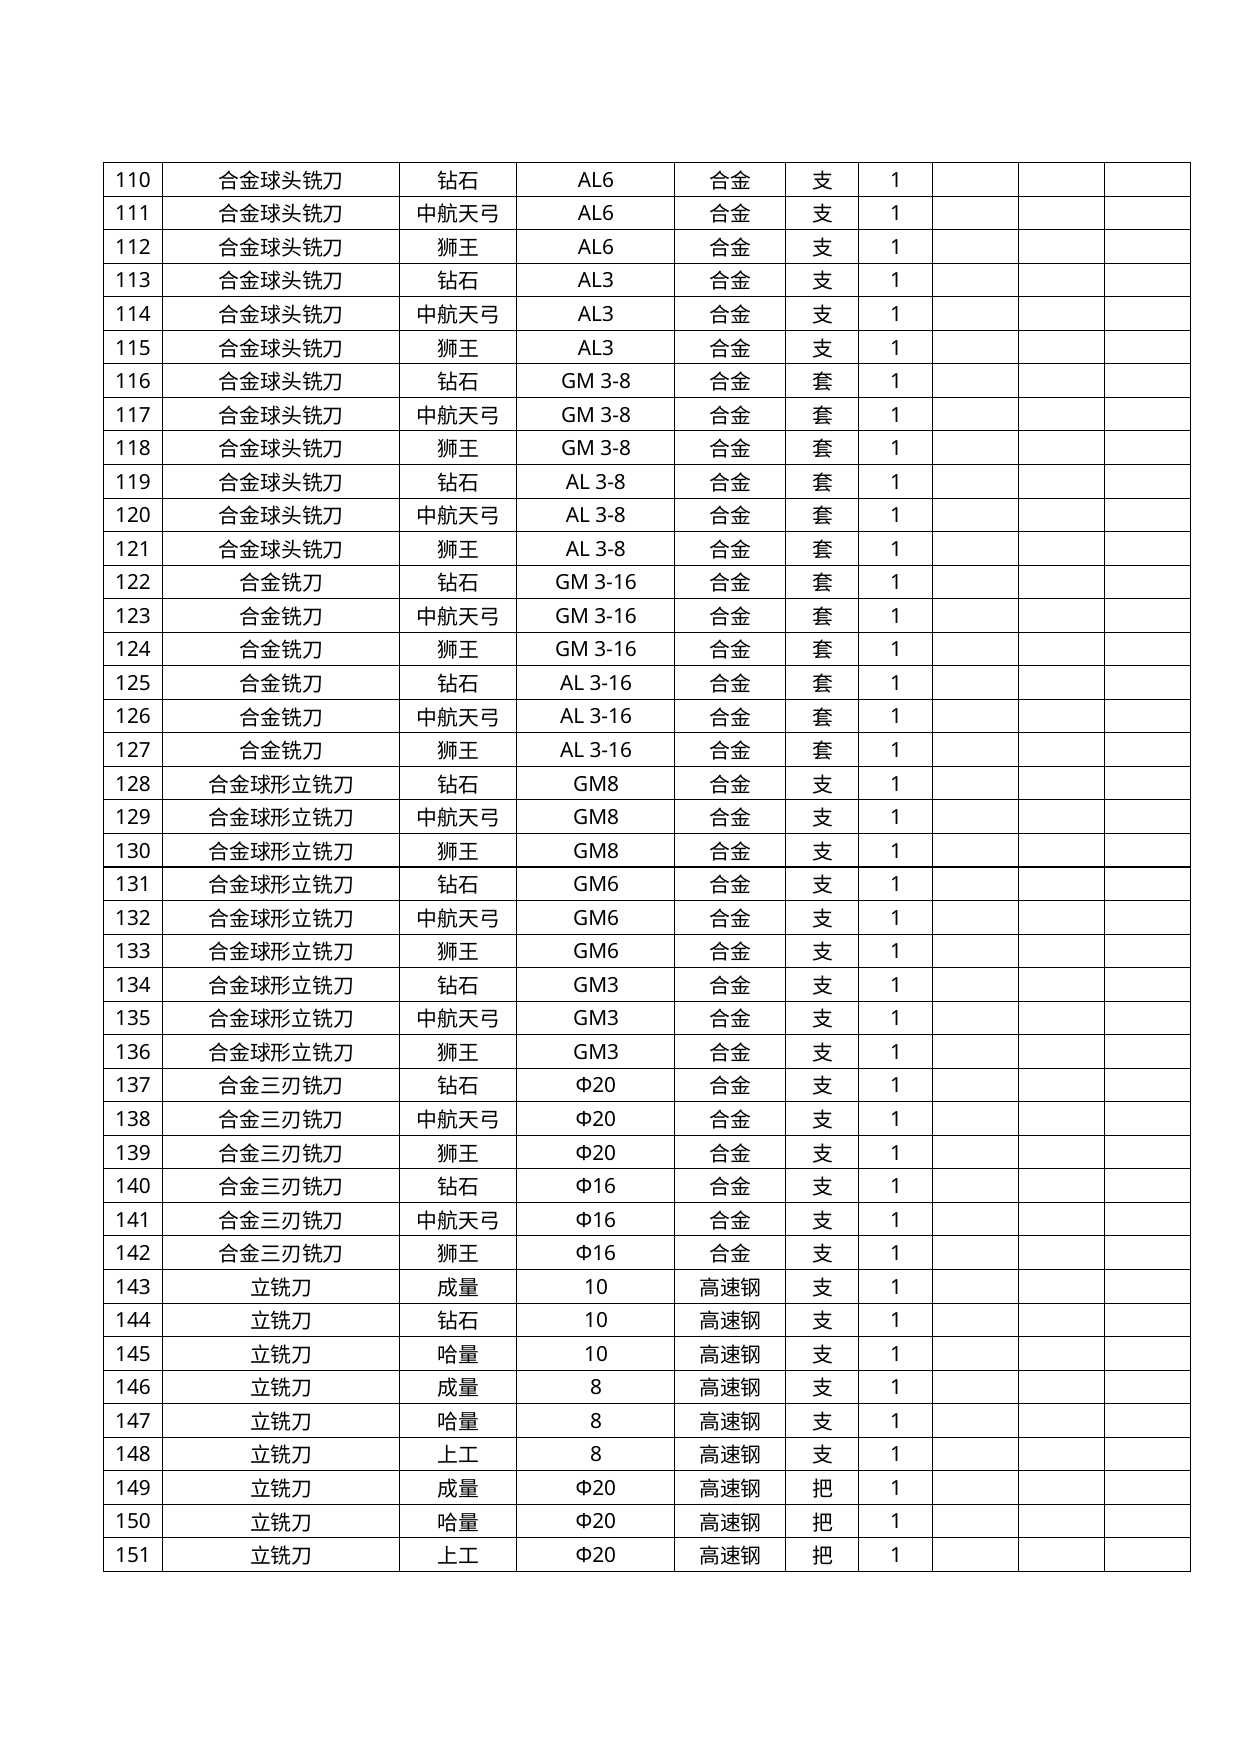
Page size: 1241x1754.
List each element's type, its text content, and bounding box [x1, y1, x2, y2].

table_cell 支 [786, 800, 858, 833]
table_cell 140 [104, 1169, 162, 1202]
table_cell 狮王 [400, 1236, 516, 1269]
table_cell 8 [517, 1371, 674, 1403]
table_cell Φ20 [517, 1136, 674, 1168]
table_cell 支 [786, 1438, 858, 1470]
table_cell [1105, 1069, 1190, 1101]
table_cell 146 [104, 1371, 162, 1403]
table_cell 125 [104, 666, 162, 699]
table_cell 合金球头铣刀 [163, 163, 399, 196]
table_cell 142 [104, 1236, 162, 1269]
table_cell 1 [859, 364, 932, 397]
table_cell 合金 [675, 1203, 785, 1235]
table_cell 1 [859, 297, 932, 330]
table_cell 哈量 [400, 1337, 516, 1369]
table_cell 合金 [675, 364, 785, 397]
table_cell 133 [104, 935, 162, 967]
table_cell [1019, 599, 1104, 632]
table_cell [1019, 566, 1104, 598]
table_cell [1019, 499, 1104, 531]
table_cell [933, 1102, 1018, 1135]
table_cell 合金 [675, 800, 785, 833]
table_cell 钻石 [400, 566, 516, 598]
table_cell 立铣刀 [163, 1505, 399, 1537]
table_cell 立铣刀 [163, 1371, 399, 1403]
table_cell 合金球头铣刀 [163, 465, 399, 497]
table_cell [933, 666, 1018, 699]
table_cell 合金铣刀 [163, 566, 399, 598]
table_cell [1105, 1002, 1190, 1034]
table_cell 狮王 [400, 230, 516, 263]
table_cell 钻石 [400, 1069, 516, 1101]
table_cell GM8 [517, 767, 674, 799]
table_cell [933, 868, 1018, 900]
table_cell 合金 [675, 868, 785, 900]
table_cell 合金球形立铣刀 [163, 1002, 399, 1034]
table_cell [1019, 1505, 1104, 1537]
table_cell 合金三刃铣刀 [163, 1203, 399, 1235]
table_cell [1019, 1471, 1104, 1504]
table_cell 128 [104, 767, 162, 799]
table_cell 合金 [675, 1236, 785, 1269]
table_cell 合金 [675, 197, 785, 229]
table_cell 1 [859, 1169, 932, 1202]
table_cell GM6 [517, 901, 674, 933]
table_cell 合金 [675, 599, 785, 632]
table_cell [1105, 666, 1190, 699]
table_cell [933, 1069, 1018, 1101]
table_cell 高速钢 [675, 1270, 785, 1302]
table_cell 中航天弓 [400, 599, 516, 632]
table_cell [1019, 197, 1104, 229]
table_cell [1019, 465, 1104, 497]
table_cell [933, 901, 1018, 933]
table_cell 126 [104, 700, 162, 732]
table_cell 10 [517, 1304, 674, 1336]
table_cell 110 [104, 163, 162, 196]
table_cell 支 [786, 297, 858, 330]
table_cell Φ20 [517, 1069, 674, 1101]
table_cell [933, 465, 1018, 497]
table_cell [1105, 901, 1190, 933]
table_cell 1 [859, 1371, 932, 1403]
table_cell 1 [859, 1270, 932, 1302]
table_cell 合金球形立铣刀 [163, 834, 399, 866]
table_cell 1 [859, 1404, 932, 1437]
table_cell [933, 1270, 1018, 1302]
table_cell [1105, 1035, 1190, 1068]
table_cell [1105, 499, 1190, 531]
table_cell 支 [786, 1337, 858, 1369]
table_cell 8 [517, 1438, 674, 1470]
table_cell 合金球头铣刀 [163, 197, 399, 229]
table_cell [1105, 1404, 1190, 1437]
table_cell 113 [104, 264, 162, 296]
table_cell Φ20 [517, 1538, 674, 1571]
table_cell 合金 [675, 566, 785, 598]
table_cell [933, 197, 1018, 229]
table_cell 中航天弓 [400, 700, 516, 732]
table_cell 合金 [675, 465, 785, 497]
table_cell [933, 1169, 1018, 1202]
table_cell [933, 834, 1018, 866]
table_cell 合金球头铣刀 [163, 230, 399, 263]
table_cell 钻石 [400, 364, 516, 397]
table_cell 合金 [675, 431, 785, 464]
table_cell 合金铣刀 [163, 666, 399, 699]
table_cell [1019, 1337, 1104, 1369]
table_cell 122 [104, 566, 162, 598]
table_cell [933, 1538, 1018, 1571]
table_cell [1105, 968, 1190, 1001]
table_cell [933, 1203, 1018, 1235]
table_cell AL 3-8 [517, 499, 674, 531]
table_cell GM6 [517, 868, 674, 900]
table_cell [1105, 364, 1190, 397]
table_cell AL3 [517, 264, 674, 296]
table_cell 支 [786, 1203, 858, 1235]
table_cell [1019, 700, 1104, 732]
table_cell 127 [104, 733, 162, 766]
table_cell [1105, 1136, 1190, 1168]
table_cell [1019, 666, 1104, 699]
table_cell 支 [786, 230, 858, 263]
table_cell [1019, 398, 1104, 430]
table_cell 1 [859, 1304, 932, 1336]
table_cell [1105, 868, 1190, 900]
table_cell 钻石 [400, 968, 516, 1001]
table_cell 套 [786, 465, 858, 497]
table_cell 支 [786, 968, 858, 1001]
table_cell 10 [517, 1270, 674, 1302]
table_cell [1019, 901, 1104, 933]
table_cell 套 [786, 599, 858, 632]
table_cell [933, 800, 1018, 833]
table_cell GM3 [517, 968, 674, 1001]
table_cell 119 [104, 465, 162, 497]
table_cell [933, 431, 1018, 464]
table_cell 高速钢 [675, 1438, 785, 1470]
table_cell [1105, 1270, 1190, 1302]
table_cell 支 [786, 1035, 858, 1068]
table_cell 合金三刃铣刀 [163, 1236, 399, 1269]
table_cell Φ20 [517, 1505, 674, 1537]
table_cell 中航天弓 [400, 398, 516, 430]
table_cell [1105, 197, 1190, 229]
table_cell 合金 [675, 1169, 785, 1202]
table_cell [1105, 331, 1190, 363]
table_cell 合金 [675, 297, 785, 330]
table_cell 成量 [400, 1270, 516, 1302]
table_cell AL6 [517, 163, 674, 196]
table_cell 高速钢 [675, 1538, 785, 1571]
table_cell Φ20 [517, 1471, 674, 1504]
table_cell 1 [859, 767, 932, 799]
table_cell [1019, 1203, 1104, 1235]
table_cell 钻石 [400, 1304, 516, 1336]
table_cell 1 [859, 532, 932, 564]
table_cell 合金球头铣刀 [163, 532, 399, 564]
table_cell [933, 532, 1018, 564]
table_cell 合金铣刀 [163, 599, 399, 632]
table_cell [1019, 431, 1104, 464]
table_cell [1105, 1304, 1190, 1336]
table_cell [1105, 1505, 1190, 1537]
table_cell GM 3-8 [517, 431, 674, 464]
table_cell 合金 [675, 1102, 785, 1135]
table_cell 148 [104, 1438, 162, 1470]
table_cell 151 [104, 1538, 162, 1571]
table_cell 中航天弓 [400, 499, 516, 531]
table_cell 124 [104, 633, 162, 665]
table_cell 支 [786, 1136, 858, 1168]
table_cell 高速钢 [675, 1505, 785, 1537]
table_cell 合金球头铣刀 [163, 331, 399, 363]
table_cell 高速钢 [675, 1304, 785, 1336]
table_cell [1105, 1236, 1190, 1269]
table_cell 1 [859, 163, 932, 196]
table_cell 立铣刀 [163, 1404, 399, 1437]
table_cell 合金 [675, 532, 785, 564]
table_cell 中航天弓 [400, 1203, 516, 1235]
table_cell 143 [104, 1270, 162, 1302]
table_cell 狮王 [400, 733, 516, 766]
table_cell [1105, 398, 1190, 430]
table_cell 129 [104, 800, 162, 833]
table_cell 1 [859, 465, 932, 497]
table_cell 121 [104, 532, 162, 564]
table_cell 中航天弓 [400, 800, 516, 833]
table_cell [1105, 1538, 1190, 1571]
table_cell 支 [786, 1002, 858, 1034]
table_cell [1019, 297, 1104, 330]
table_cell 钻石 [400, 1169, 516, 1202]
table_cell 中航天弓 [400, 901, 516, 933]
table_cell [1105, 230, 1190, 263]
table_cell 合金三刃铣刀 [163, 1102, 399, 1135]
table_cell 中航天弓 [400, 1002, 516, 1034]
table_cell 支 [786, 935, 858, 967]
table_cell 1 [859, 1236, 932, 1269]
table_cell [933, 331, 1018, 363]
table_cell 合金 [675, 935, 785, 967]
table_cell 钻石 [400, 868, 516, 900]
table_cell 钻石 [400, 767, 516, 799]
table_cell AL 3-16 [517, 700, 674, 732]
table_cell [1019, 1270, 1104, 1302]
table_cell 立铣刀 [163, 1538, 399, 1571]
table_cell 合金 [675, 163, 785, 196]
table_cell 哈量 [400, 1505, 516, 1537]
table_cell [933, 767, 1018, 799]
table_cell 合金 [675, 834, 785, 866]
table_cell [933, 230, 1018, 263]
table_cell [1019, 834, 1104, 866]
table_cell 138 [104, 1102, 162, 1135]
table_cell 套 [786, 633, 858, 665]
table_cell [933, 1136, 1018, 1168]
table_cell 钻石 [400, 465, 516, 497]
table_cell 1 [859, 264, 932, 296]
table_cell GM8 [517, 800, 674, 833]
table_cell 111 [104, 197, 162, 229]
table_cell [1105, 700, 1190, 732]
table_cell 把 [786, 1538, 858, 1571]
table_cell [1105, 1438, 1190, 1470]
table_cell 1 [859, 1002, 932, 1034]
table_cell 支 [786, 163, 858, 196]
table_cell [933, 163, 1018, 196]
table_cell 1 [859, 566, 932, 598]
table_cell [933, 1337, 1018, 1369]
table_cell [1019, 1035, 1104, 1068]
table_cell 1 [859, 197, 932, 229]
table_cell 1 [859, 901, 932, 933]
table_cell GM 3-8 [517, 398, 674, 430]
table_cell [1019, 733, 1104, 766]
table_cell 支 [786, 331, 858, 363]
table_cell 立铣刀 [163, 1304, 399, 1336]
table_cell 支 [786, 1169, 858, 1202]
table_cell 合金三刃铣刀 [163, 1136, 399, 1168]
table_cell [1105, 599, 1190, 632]
table_cell 支 [786, 868, 858, 900]
table_cell 1 [859, 431, 932, 464]
table_cell 狮王 [400, 633, 516, 665]
table_cell GM3 [517, 1002, 674, 1034]
table_cell 1 [859, 935, 932, 967]
table_cell 123 [104, 599, 162, 632]
table_cell 1 [859, 868, 932, 900]
table_cell 112 [104, 230, 162, 263]
table_cell 把 [786, 1471, 858, 1504]
table_cell [1019, 1069, 1104, 1101]
table_cell 狮王 [400, 935, 516, 967]
table_cell 立铣刀 [163, 1337, 399, 1369]
table_cell 高速钢 [675, 1404, 785, 1437]
table_cell 支 [786, 1270, 858, 1302]
table_cell [933, 1505, 1018, 1537]
table_cell 支 [786, 197, 858, 229]
table_cell 116 [104, 364, 162, 397]
table_cell 支 [786, 834, 858, 866]
table_cell [933, 264, 1018, 296]
table_cell [1019, 364, 1104, 397]
table_cell [933, 1035, 1018, 1068]
table_cell 1 [859, 331, 932, 363]
table_cell 117 [104, 398, 162, 430]
table_cell 1 [859, 1538, 932, 1571]
table_cell 1 [859, 700, 932, 732]
table_cell [933, 499, 1018, 531]
table_cell 合金 [675, 666, 785, 699]
table_cell 合金球头铣刀 [163, 499, 399, 531]
table_cell [933, 968, 1018, 1001]
table_cell AL 3-16 [517, 666, 674, 699]
table_cell 合金 [675, 398, 785, 430]
table_cell 套 [786, 499, 858, 531]
table_cell 合金 [675, 264, 785, 296]
table_cell 1 [859, 1035, 932, 1068]
table_cell [933, 297, 1018, 330]
table_cell 合金 [675, 767, 785, 799]
table_cell 合金三刃铣刀 [163, 1069, 399, 1101]
table_cell [933, 1404, 1018, 1437]
table_cell [933, 1236, 1018, 1269]
table_cell 合金铣刀 [163, 633, 399, 665]
table_cell [1019, 968, 1104, 1001]
table_cell [1019, 230, 1104, 263]
table_cell 合金 [675, 968, 785, 1001]
table_cell [1105, 264, 1190, 296]
table_cell [1019, 163, 1104, 196]
table_cell 支 [786, 901, 858, 933]
table_cell 合金球形立铣刀 [163, 868, 399, 900]
table_cell [1019, 935, 1104, 967]
table_cell 合金球形立铣刀 [163, 800, 399, 833]
table_cell 合金球形立铣刀 [163, 935, 399, 967]
table_cell 8 [517, 1404, 674, 1437]
table_cell 合金 [675, 1002, 785, 1034]
table_cell 1 [859, 398, 932, 430]
table_cell 141 [104, 1203, 162, 1235]
table_cell [1105, 465, 1190, 497]
table_cell Φ20 [517, 1102, 674, 1135]
table_cell 套 [786, 700, 858, 732]
table_cell AL 3-8 [517, 532, 674, 564]
table_cell 1 [859, 834, 932, 866]
table_cell 合金球形立铣刀 [163, 968, 399, 1001]
table_cell 115 [104, 331, 162, 363]
table_cell 狮王 [400, 1136, 516, 1168]
table_cell [1019, 1304, 1104, 1336]
table_cell [1105, 566, 1190, 598]
table_cell 合金球形立铣刀 [163, 1035, 399, 1068]
table_cell 135 [104, 1002, 162, 1034]
table_cell [1019, 1404, 1104, 1437]
table_cell [1105, 1169, 1190, 1202]
table_cell 合金 [675, 230, 785, 263]
table_cell AL6 [517, 197, 674, 229]
table_cell 145 [104, 1337, 162, 1369]
table_cell [1105, 297, 1190, 330]
table_cell 合金 [675, 1069, 785, 1101]
table_cell [1105, 935, 1190, 967]
table_cell 1 [859, 968, 932, 1001]
table_cell 1 [859, 1505, 932, 1537]
table_cell 合金铣刀 [163, 733, 399, 766]
table_cell [1105, 834, 1190, 866]
table_cell 狮王 [400, 431, 516, 464]
table_cell 120 [104, 499, 162, 531]
table_cell 130 [104, 834, 162, 866]
table_cell 套 [786, 398, 858, 430]
table_cell [933, 633, 1018, 665]
table_cell 合金球头铣刀 [163, 264, 399, 296]
table_cell [1105, 733, 1190, 766]
table_cell 支 [786, 1371, 858, 1403]
table_cell 成量 [400, 1371, 516, 1403]
table_cell 狮王 [400, 1035, 516, 1068]
table_cell [933, 1438, 1018, 1470]
table_cell [933, 1304, 1018, 1336]
table_cell 中航天弓 [400, 197, 516, 229]
table_cell 支 [786, 1069, 858, 1101]
table_cell 把 [786, 1505, 858, 1537]
table_cell [1105, 1203, 1190, 1235]
table_cell 合金球形立铣刀 [163, 901, 399, 933]
table_cell 合金 [675, 700, 785, 732]
table_cell [1019, 331, 1104, 363]
table_cell [1105, 1371, 1190, 1403]
table_cell [933, 935, 1018, 967]
table_cell 狮王 [400, 331, 516, 363]
table_cell [1105, 633, 1190, 665]
table_cell [933, 599, 1018, 632]
table_cell [933, 700, 1018, 732]
table_cell [933, 398, 1018, 430]
table_cell 支 [786, 1304, 858, 1336]
table_cell 147 [104, 1404, 162, 1437]
table_cell [933, 1471, 1018, 1504]
table_cell [1105, 1102, 1190, 1135]
table_cell 1 [859, 499, 932, 531]
table_cell 1 [859, 666, 932, 699]
table_cell 上工 [400, 1438, 516, 1470]
table_cell 套 [786, 566, 858, 598]
table_cell 合金球头铣刀 [163, 297, 399, 330]
table_cell 136 [104, 1035, 162, 1068]
table_cell 149 [104, 1471, 162, 1504]
table_cell 钻石 [400, 163, 516, 196]
table_cell 1 [859, 633, 932, 665]
table_cell [1019, 1371, 1104, 1403]
table_cell 钻石 [400, 264, 516, 296]
table_cell [1105, 1337, 1190, 1369]
table_cell [1105, 800, 1190, 833]
table_cell 支 [786, 1102, 858, 1135]
table_cell 118 [104, 431, 162, 464]
table_cell 套 [786, 431, 858, 464]
table_cell GM 3-16 [517, 566, 674, 598]
table_cell 哈量 [400, 1404, 516, 1437]
table_cell 立铣刀 [163, 1270, 399, 1302]
table_cell 成量 [400, 1471, 516, 1504]
table_cell 支 [786, 767, 858, 799]
table_cell 合金 [675, 331, 785, 363]
table_cell 钻石 [400, 666, 516, 699]
table_cell AL3 [517, 331, 674, 363]
table_cell [1105, 532, 1190, 564]
table_cell 立铣刀 [163, 1471, 399, 1504]
table_cell AL6 [517, 230, 674, 263]
table_cell 上工 [400, 1538, 516, 1571]
table_cell 合金 [675, 633, 785, 665]
table_cell 137 [104, 1069, 162, 1101]
table_cell [1019, 1002, 1104, 1034]
table_cell 1 [859, 1102, 932, 1135]
table_cell 支 [786, 1404, 858, 1437]
table_cell Φ16 [517, 1236, 674, 1269]
table_cell 合金 [675, 1136, 785, 1168]
table_cell 139 [104, 1136, 162, 1168]
table_cell 合金 [675, 1035, 785, 1068]
table_cell 144 [104, 1304, 162, 1336]
table_cell [1019, 800, 1104, 833]
table_cell [1105, 163, 1190, 196]
table_cell [1019, 264, 1104, 296]
table_cell 中航天弓 [400, 297, 516, 330]
table_cell [933, 733, 1018, 766]
table_cell 套 [786, 532, 858, 564]
table_cell 套 [786, 733, 858, 766]
table_cell 合金 [675, 499, 785, 531]
table_cell [933, 364, 1018, 397]
table_cell 套 [786, 666, 858, 699]
table_cell 131 [104, 868, 162, 900]
table_cell 狮王 [400, 532, 516, 564]
table_cell GM 3-8 [517, 364, 674, 397]
table_cell 1 [859, 733, 932, 766]
table_cell GM8 [517, 834, 674, 866]
table_cell 1 [859, 1471, 932, 1504]
table_cell 1 [859, 1203, 932, 1235]
table_cell [1019, 1438, 1104, 1470]
table_cell 合金 [675, 733, 785, 766]
table_cell [1019, 868, 1104, 900]
table_cell 134 [104, 968, 162, 1001]
table_cell GM6 [517, 935, 674, 967]
table_cell [1019, 1538, 1104, 1571]
table_cell [933, 1371, 1018, 1403]
table_cell 合金 [675, 901, 785, 933]
table_cell 套 [786, 364, 858, 397]
table_cell 150 [104, 1505, 162, 1537]
table_cell [1019, 1102, 1104, 1135]
table_cell 1 [859, 1438, 932, 1470]
table_cell AL 3-16 [517, 733, 674, 766]
table_cell [1019, 1236, 1104, 1269]
table_cell 1 [859, 1337, 932, 1369]
table_cell 114 [104, 297, 162, 330]
table_cell [1019, 1136, 1104, 1168]
table_cell 132 [104, 901, 162, 933]
table_cell [933, 1002, 1018, 1034]
table_cell 狮王 [400, 834, 516, 866]
table_cell 1 [859, 230, 932, 263]
table_cell 合金球头铣刀 [163, 364, 399, 397]
table_cell [1019, 633, 1104, 665]
table_cell [1105, 767, 1190, 799]
table_cell Φ16 [517, 1169, 674, 1202]
table_cell 中航天弓 [400, 1102, 516, 1135]
table_cell 合金球头铣刀 [163, 431, 399, 464]
table_cell 支 [786, 264, 858, 296]
table_cell GM3 [517, 1035, 674, 1068]
table_cell 高速钢 [675, 1337, 785, 1369]
table_cell [1105, 431, 1190, 464]
table_cell 1 [859, 1069, 932, 1101]
table_cell [1019, 767, 1104, 799]
table_cell [933, 566, 1018, 598]
table_cell AL3 [517, 297, 674, 330]
table_cell GM 3-16 [517, 633, 674, 665]
table_cell 合金三刃铣刀 [163, 1169, 399, 1202]
table_cell 立铣刀 [163, 1438, 399, 1470]
table_cell 1 [859, 800, 932, 833]
table_cell GM 3-16 [517, 599, 674, 632]
table_cell 合金球形立铣刀 [163, 767, 399, 799]
table_cell AL 3-8 [517, 465, 674, 497]
table_cell [1105, 1471, 1190, 1504]
table_cell [1019, 1169, 1104, 1202]
table_cell Φ16 [517, 1203, 674, 1235]
table_cell 10 [517, 1337, 674, 1369]
table_cell 高速钢 [675, 1471, 785, 1504]
table_cell 1 [859, 599, 932, 632]
table_cell 合金球头铣刀 [163, 398, 399, 430]
table_cell [1019, 532, 1104, 564]
table_cell 1 [859, 1136, 932, 1168]
table_cell 合金铣刀 [163, 700, 399, 732]
table_cell 支 [786, 1236, 858, 1269]
table_cell 高速钢 [675, 1371, 785, 1403]
